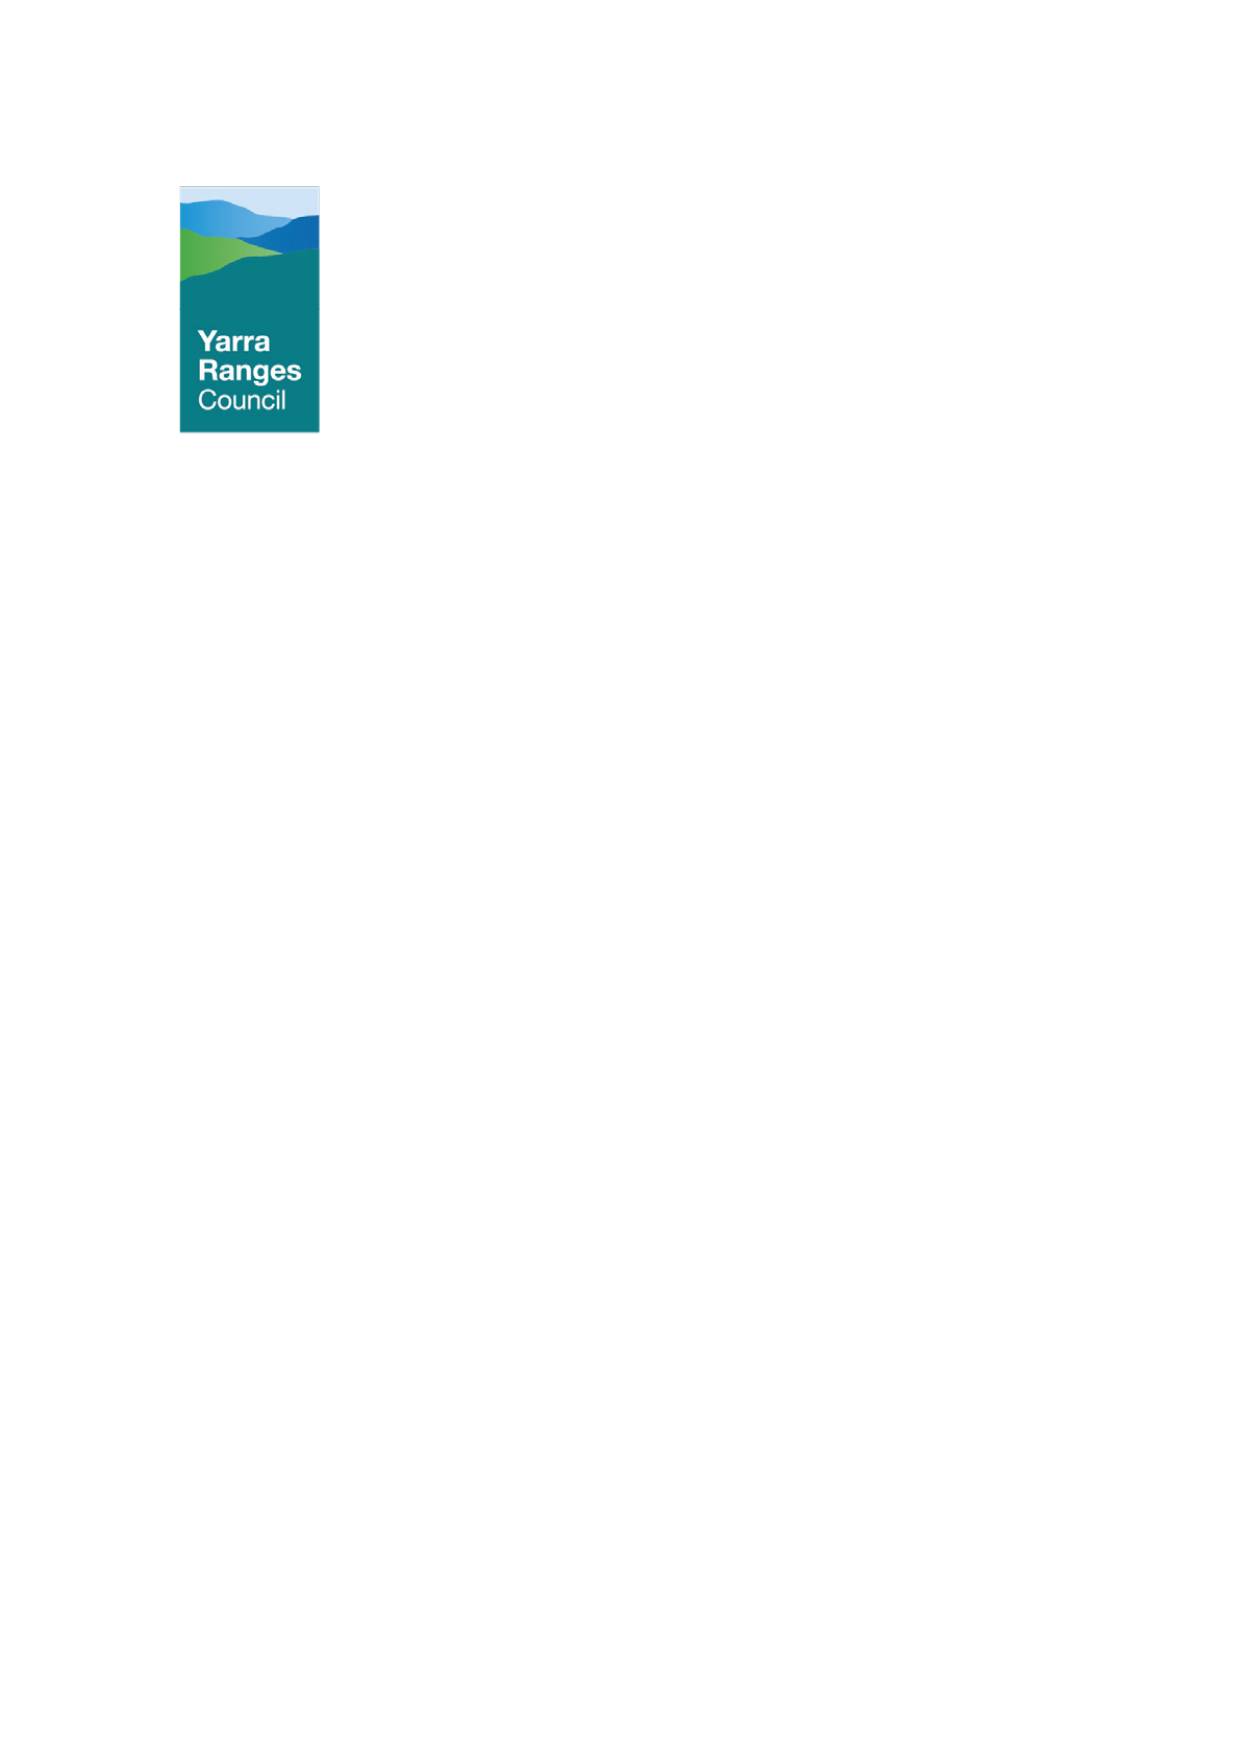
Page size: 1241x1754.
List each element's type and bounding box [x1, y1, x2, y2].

picture [150, 150, 349, 469]
